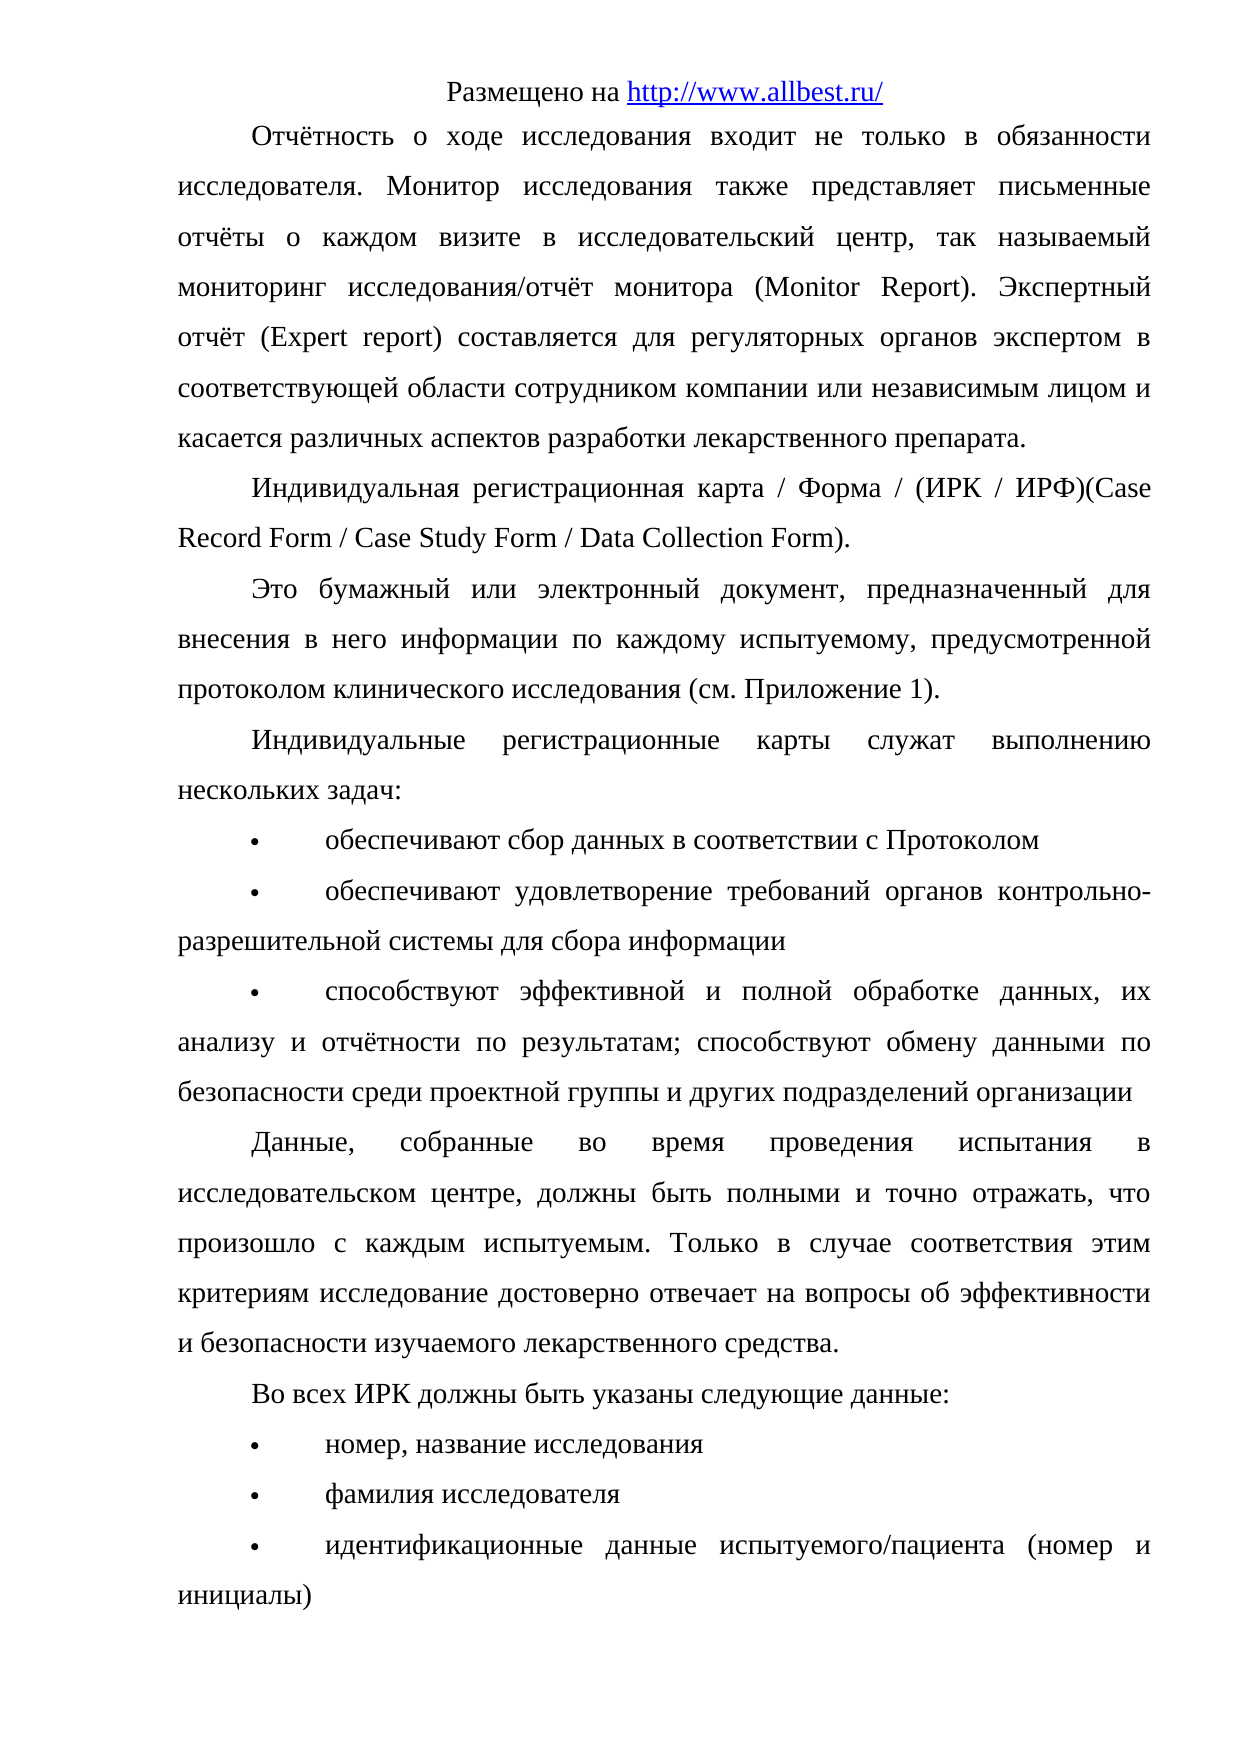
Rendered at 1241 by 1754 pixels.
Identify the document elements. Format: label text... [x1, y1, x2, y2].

list номер, название исследования [177, 1426, 1152, 1460]
list идентификационные данные испытуемого/пациента (номер и инициалы) [177, 1527, 1152, 1611]
list фамилия исследователя [177, 1477, 1152, 1510]
subtitle Индивидуальная регистрационная карта / Форма / (ИРК / ИРФ)(Case Record Form / Case Study Form / Data Collection Form). [177, 470, 1152, 554]
list способствуют эффективной и полной обработке данных, их анализу и отчётности по результатам; способствуют обмену данными по безопасности среди проектной группы и других подразделений организации [177, 973, 1152, 1108]
text Отчётность о ходе исследования входит не только в обязанности исследователя. Монитор исследования также представляет письменные отчёты о каждом визите в исследовательский центр, так называемый мониторинг исследования/отчёт монитора (Monitor Report). Экспертный отчёт (Expert report) составляется для регуляторных органов экспертом в соответствующей области сотрудником компании или независимым лицом и касается различных аспектов разработки лекарственного препарата. [177, 118, 1152, 453]
list обеспечивают удовлетворение требований органов контрольно-разрешительной системы для сбора информации [177, 873, 1152, 957]
text Это бумажный или электронный документ, предназначенный для внесения в него информации по каждому испытуемому, предусмотренной протоколом клинического исследования (см. Приложение 1). [177, 571, 1152, 705]
text Индивидуальные регистрационные карты служат выполнению нескольких задач: [177, 722, 1152, 806]
text Во всех ИРК должны быть указаны следующие данные: [177, 1376, 1152, 1409]
text Данные, собранные во время проведения испытания в исследовательском центре, должны быть полными и точно отражать, что произошло с каждым испытуемым. Только в случае соответствия этим критериям исследование достоверно отвечает на вопросы об эффективности и безопасности изучаемого лекарственного средства. [177, 1124, 1152, 1359]
list обеспечивают сбор данных в соответствии с Протоколом [177, 822, 1152, 856]
